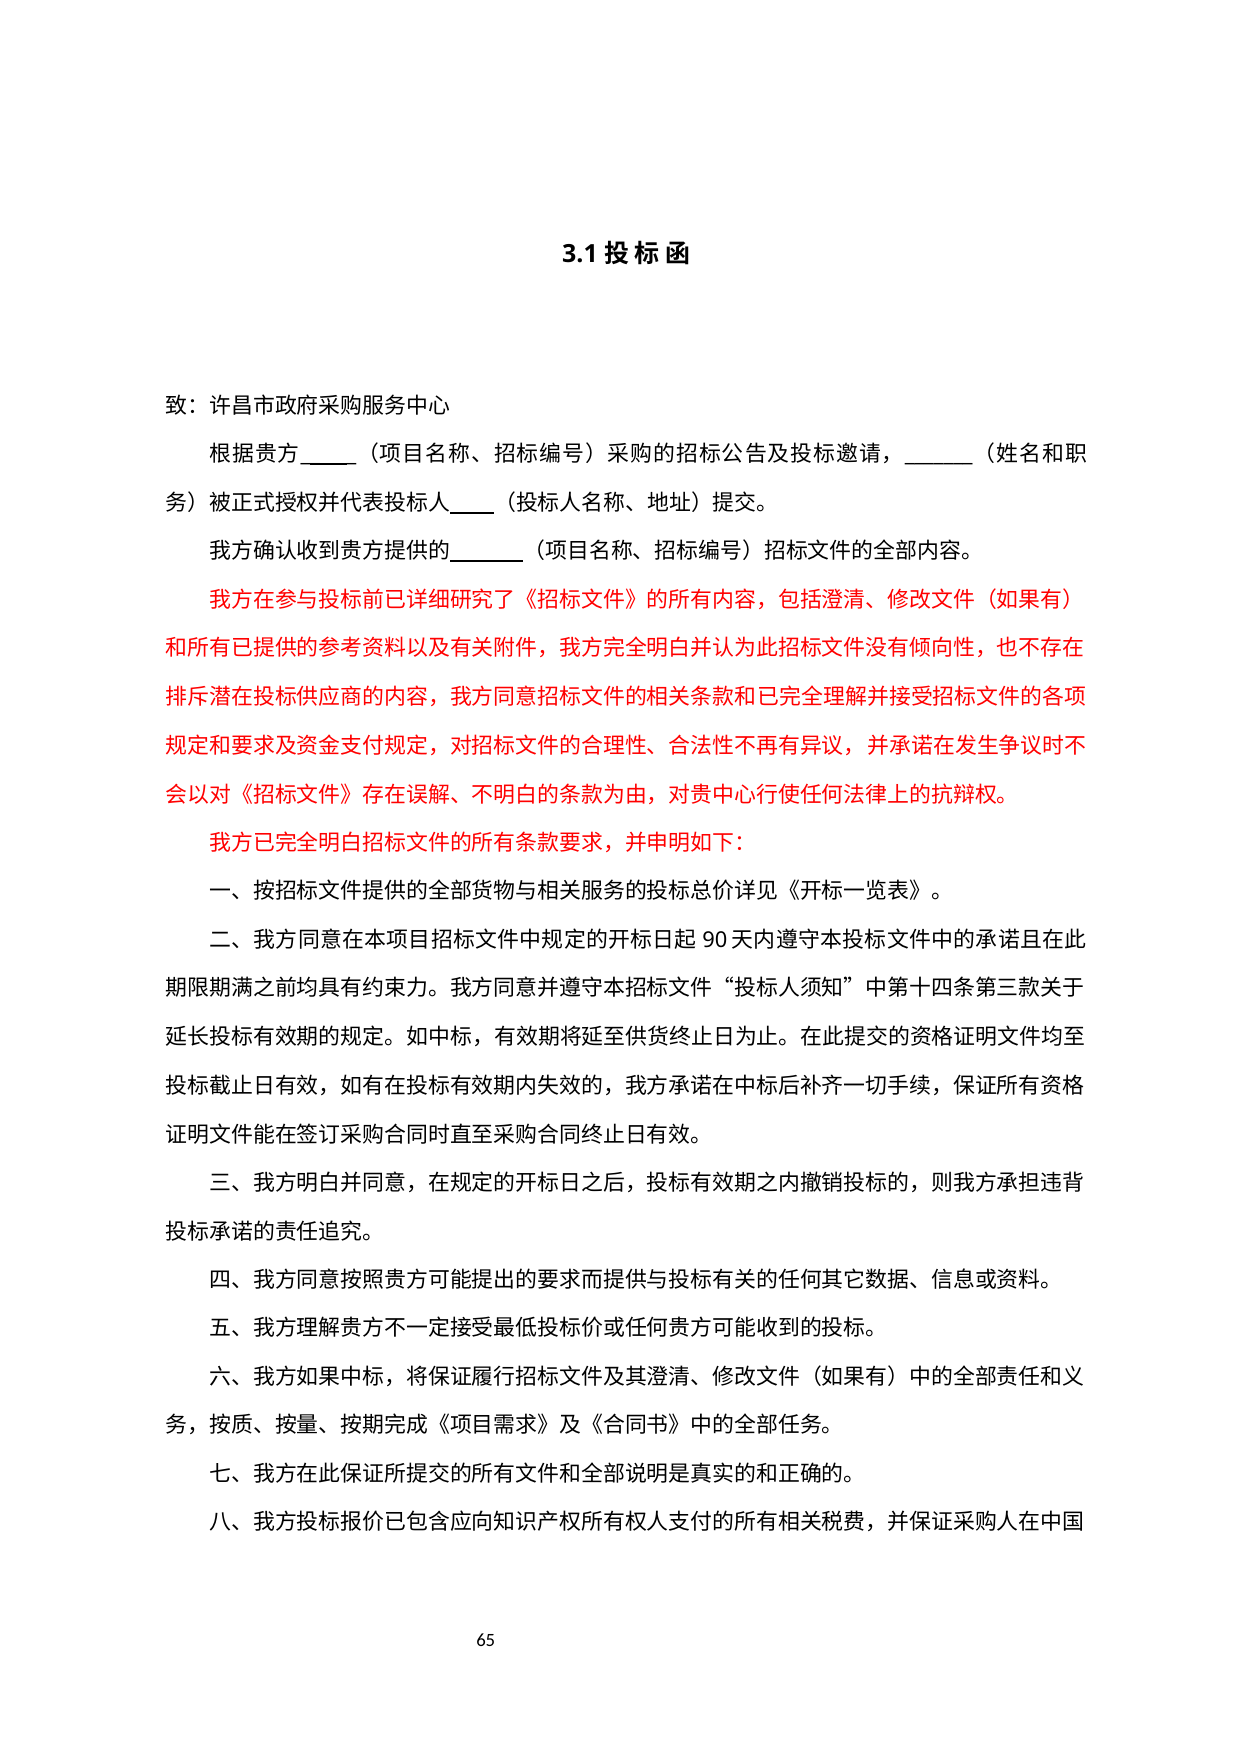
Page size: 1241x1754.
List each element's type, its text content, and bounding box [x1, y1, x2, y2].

text 我方已完全明白招标文件的所有条款要求，并申明如下： [165, 824, 1087, 857]
text 一、按招标文件提供的全部货物与相关服务的投标总价详见《开标一览表》。 [165, 873, 1087, 905]
text 五、我方理解贵方不一定接受最低投标价或任何贵方可能收到的投标。 [165, 1310, 1087, 1342]
text 致：许昌市政府采购服务中心 [165, 387, 1087, 420]
text 七、我方在此保证所提交的所有文件和全部说明是真实的和正确的。 [165, 1455, 1087, 1488]
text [165, 1504, 1087, 1536]
text 根据贵方__ _（项目名称、招标编号）采购的招标公告及投标邀请，_______（姓名和职务）被正式授权并代表投标人 （投标人名称、地址）提交。 [165, 436, 1087, 517]
text 四、我方同意按照贵方可能提出的要求而提供与投标有关的任何其它数据、信息或资料。 [165, 1262, 1087, 1294]
text 六、我方如果中标，将保证履行招标文件及其澄清、修改文件（如果有）中的全部责任和义务，按质、按量、按期完成《项目需求》及《合同书》中的全部任务。 [165, 1358, 1087, 1439]
text 三、我方明白并同意，在规定的开标日之后，投标有效期之内撤销投标的，则我方承担违背投标承诺的责任追究。 [165, 1164, 1087, 1246]
text 我方在参与投标前已详细研究了《招标文件》的所有内容，包括澄清、修改文件（如果有）和所有已提供的参考资料以及有关附件，我方完全明白并认为此招标文件没有倾向性，也不存在排斥潜在投标供应商的内容，我方同意招标文件的相关条款和已完全理解并接受招标文件的各项规定和要求及资金支付规定，对招标文件的合理性、合法性不再有异议，并承诺在发生争议时不会以对《招标文件》存在误解、不明白的条款为由，对贵中心行使任何法律上的抗辩权。 [165, 581, 1087, 809]
text 我方确认收到贵方提供的 （项目名称、招标编号）招标文件的全部内容。 [165, 533, 1087, 565]
text 3.1 投 标 函 [165, 219, 1087, 284]
text 二、我方同意在本项目招标文件中规定的开标日起90天内遵守本投标文件中的承诺且在此期限期满之前均具有约束力。我方同意并遵守本招标文件“投标人须知”中第十四条第三款关于延长投标有效期的规定。如中标，有效期将延至供货终止日为止。在此提交的资格证明文件均至投标截止日有效，如有在投标有效期内失效的，我方承诺在中标后补齐一切手续，保证所有资格证明文件能在签订采购合同时直至采购合同终止日有效。 [165, 921, 1087, 1149]
